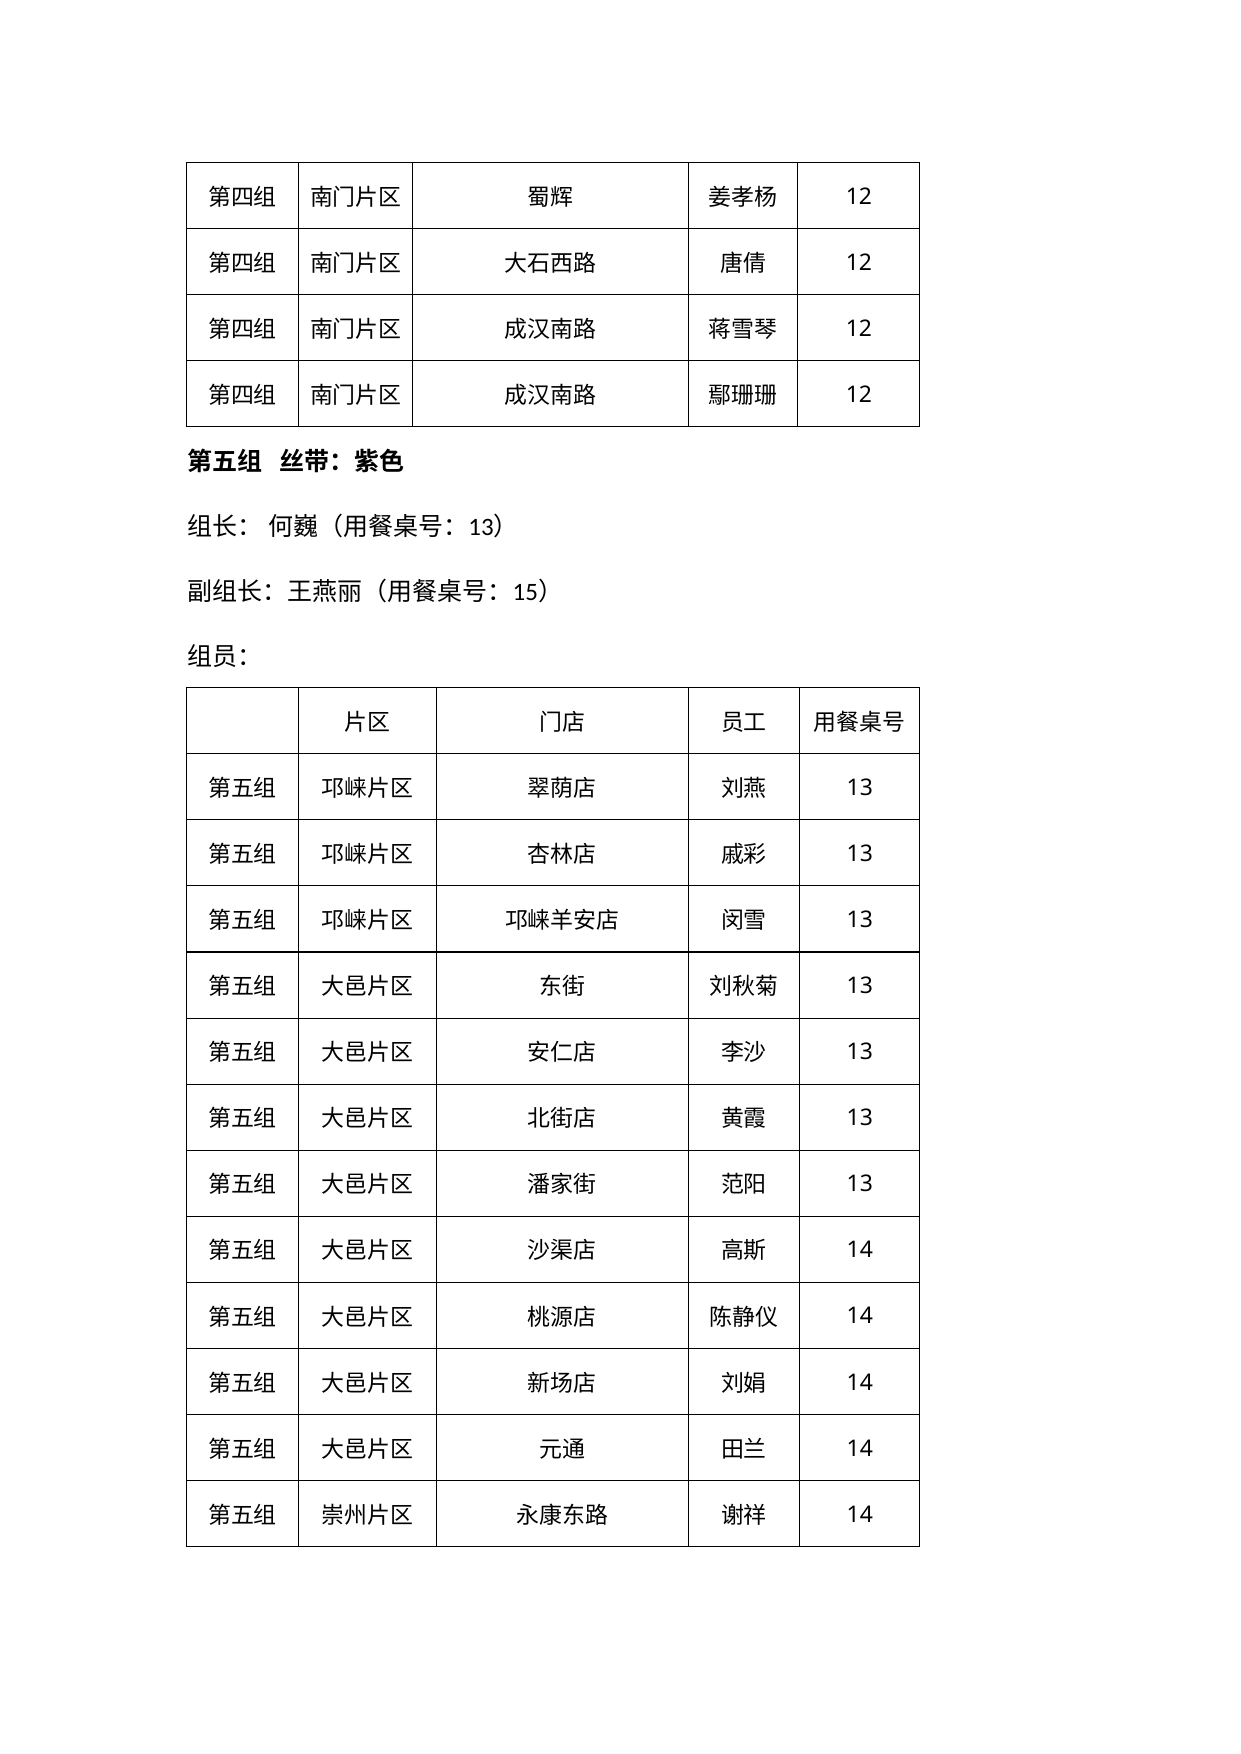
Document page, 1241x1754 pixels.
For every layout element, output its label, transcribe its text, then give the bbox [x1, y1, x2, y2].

table_header 员工 [689, 688, 799, 753]
table_header [187, 688, 298, 753]
table_cell 第五组 [187, 1349, 298, 1414]
table_cell 桃源店 [437, 1283, 688, 1348]
table_cell 第五组 [187, 1415, 298, 1480]
table_cell 大邑片区 [299, 1151, 436, 1216]
table_cell 第五组 [187, 1481, 298, 1546]
table_cell 杏林店 [437, 820, 688, 885]
table_cell 第四组 [187, 163, 298, 228]
table_cell 蜀辉 [413, 163, 688, 228]
table_cell 第四组 [187, 361, 298, 426]
table_cell 李沙 [689, 1019, 799, 1083]
table_cell 第五组 [187, 1283, 298, 1348]
table_cell 田兰 [689, 1415, 799, 1480]
table_cell 第五组 [187, 953, 298, 1017]
table_cell 陈静仪 [689, 1283, 799, 1348]
table_cell 谢祥 [689, 1481, 799, 1546]
table_cell 新场店 [437, 1349, 688, 1414]
table_cell 大邑片区 [299, 1283, 436, 1348]
table_cell 第四组 [187, 295, 298, 360]
table_cell 第五组 [187, 1151, 298, 1216]
table_cell 大邑片区 [299, 1217, 436, 1282]
table_cell 大石西路 [413, 229, 688, 294]
table_cell 崇州片区 [299, 1481, 436, 1546]
table_cell 刘燕 [689, 754, 799, 819]
table_cell 邛崃羊安店 [437, 886, 688, 951]
text 第五组 丝带：紫色 [187, 427, 1053, 492]
table_cell 第五组 [187, 1217, 298, 1282]
table_cell 潘家街 [437, 1151, 688, 1216]
table_cell 大邑片区 [299, 1019, 436, 1083]
table_cell 戚彩 [689, 820, 799, 885]
table_cell 大邑片区 [299, 1415, 436, 1480]
table_cell 14 [800, 1415, 919, 1480]
table_cell 刘秋菊 [689, 953, 799, 1017]
table_cell 南门片区 [299, 361, 412, 426]
table_header 用餐桌号 [800, 688, 919, 753]
table_cell 翠荫店 [437, 754, 688, 819]
table_cell 成汉南路 [413, 361, 688, 426]
table_cell 13 [800, 886, 919, 951]
table_cell 14 [800, 1217, 919, 1282]
table_cell 范阳 [689, 1151, 799, 1216]
table_cell 13 [800, 953, 919, 1017]
table_cell 刘娟 [689, 1349, 799, 1414]
table_cell 成汉南路 [413, 295, 688, 360]
table_cell 14 [800, 1481, 919, 1546]
table_cell 第五组 [187, 754, 298, 819]
table_cell 13 [800, 1019, 919, 1083]
table_cell 北街店 [437, 1085, 688, 1149]
table_cell 第四组 [187, 229, 298, 294]
table_cell 唐倩 [689, 229, 797, 294]
table_cell 第五组 [187, 886, 298, 951]
table_cell 黄霞 [689, 1085, 799, 1149]
table_cell 邛崃片区 [299, 754, 436, 819]
table_cell 东街 [437, 953, 688, 1017]
text 组员： [187, 622, 1053, 687]
table_cell 南门片区 [299, 295, 412, 360]
table_cell 13 [800, 820, 919, 885]
table_cell 邛崃片区 [299, 820, 436, 885]
table_cell 第五组 [187, 1019, 298, 1083]
table_cell 鄢珊珊 [689, 361, 797, 426]
table_cell 13 [800, 1151, 919, 1216]
table_cell 第五组 [187, 1085, 298, 1149]
table_cell 大邑片区 [299, 1349, 436, 1414]
table_cell 12 [798, 163, 919, 228]
table_cell 蒋雪琴 [689, 295, 797, 360]
table_cell 12 [798, 229, 919, 294]
table_cell 邛崃片区 [299, 886, 436, 951]
table_cell 13 [800, 1085, 919, 1149]
table_cell 14 [800, 1283, 919, 1348]
table_cell 12 [798, 295, 919, 360]
table_cell 13 [800, 754, 919, 819]
table_header 片区 [299, 688, 436, 753]
table_cell 第五组 [187, 820, 298, 885]
table_cell 永康东路 [437, 1481, 688, 1546]
table_cell 南门片区 [299, 163, 412, 228]
table_cell 12 [798, 361, 919, 426]
table_cell 大邑片区 [299, 953, 436, 1017]
table_cell 沙渠店 [437, 1217, 688, 1282]
table_cell 大邑片区 [299, 1085, 436, 1149]
table_cell 闵雪 [689, 886, 799, 951]
text 副组长：王燕丽（用餐桌号：15） [187, 557, 1053, 622]
table_cell 安仁店 [437, 1019, 688, 1083]
table_cell 高斯 [689, 1217, 799, 1282]
table_cell 南门片区 [299, 229, 412, 294]
table_header 门店 [437, 688, 688, 753]
table_cell 姜孝杨 [689, 163, 797, 228]
table_cell 14 [800, 1349, 919, 1414]
table_cell 元通 [437, 1415, 688, 1480]
text 组长： 何巍（用餐桌号：13） [187, 492, 1053, 557]
